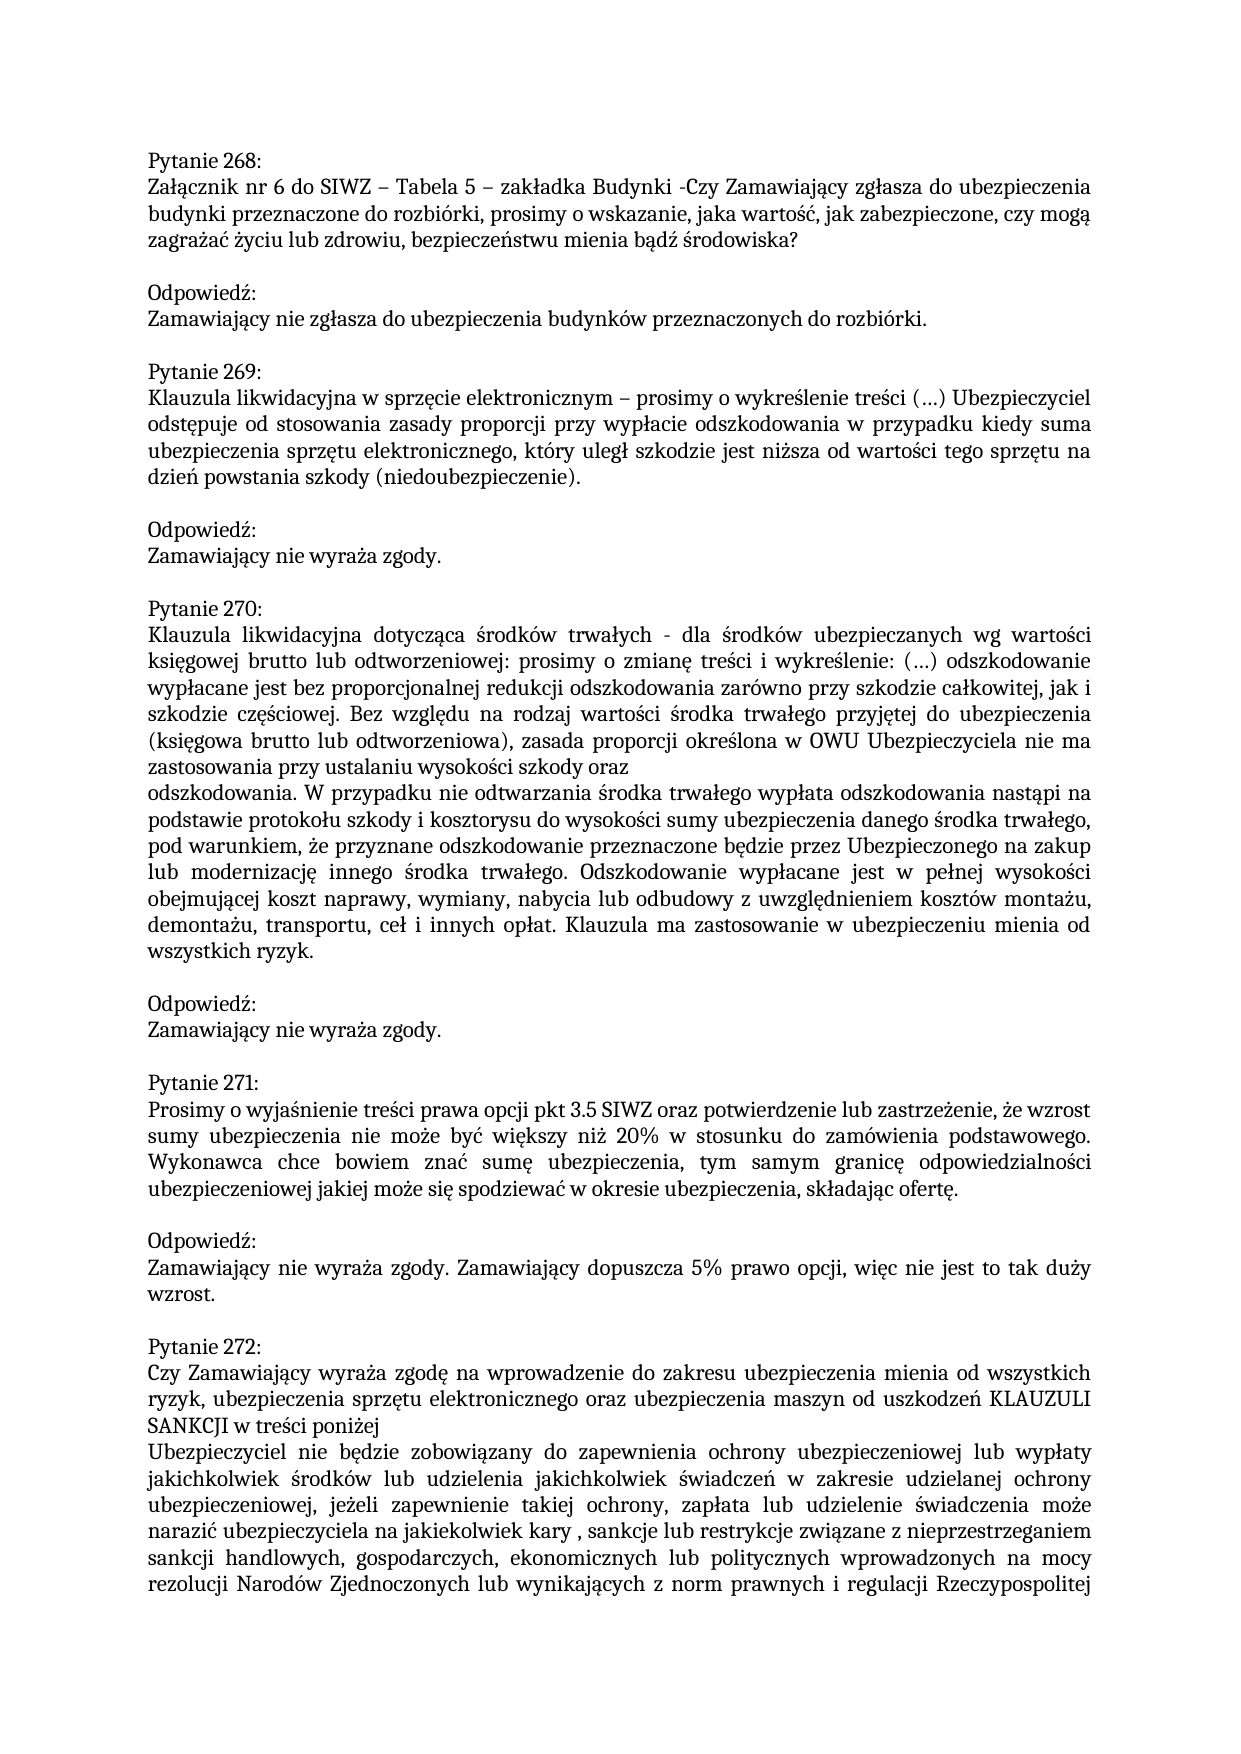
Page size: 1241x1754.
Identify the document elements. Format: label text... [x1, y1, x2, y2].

text Zamawiający nie wyraża zgody. [148, 1017, 1093, 1044]
text Odpowiedź: [148, 1228, 1093, 1254]
text Załącznik nr 6 do SIWZ – Tabela 5 – zakładka Budynki -Czy Zamawiający zgłasza do ubezpieczenia budynki przeznaczone do rozbiórki, prosimy o wskazanie, jaka wartość, jak zabezpieczone, czy mogą zagrażać życiu lub zdrowiu, bezpieczeństwu mienia bądź środowiska? [148, 174, 1093, 253]
text Prosimy o wyjaśnienie treści prawa opcji pkt 3.5 SIWZ oraz potwierdzenie lub zastrzeżenie, że wzrost sumy ubezpieczenia nie może być większy niż 20% w stosunku do zamówienia podstawowego. Wykonawca chce bowiem znać sumę ubezpieczenia, tym samym granicę odpowiedzialności ubezpieczeniowej jakiej może się spodziewać w okresie ubezpieczenia, składając ofertę. [148, 1096, 1093, 1202]
text Pytanie 269: [148, 358, 1093, 385]
text Zamawiający nie wyraża zgody. Zamawiający dopuszcza 5% prawo opcji, więc nie jest to tak duży wzrost. [148, 1254, 1093, 1307]
text Klauzula likwidacyjna w sprzęcie elektronicznym – prosimy o wykreślenie treści (…) Ubezpieczyciel odstępuje od stosowania zasady proporcji przy wypłacie odszkodowania w przypadku kiedy suma ubezpieczenia sprzętu elektronicznego, który uległ szkodzie jest niższa od wartości tego sprzętu na dzień powstania szkody (niedoubezpieczenie). [148, 385, 1093, 490]
text Pytanie 271: [148, 1070, 1093, 1096]
text Odpowiedź: [148, 991, 1093, 1017]
text Odpowiedź: [148, 517, 1093, 543]
text odszkodowania. W przypadku nie odtwarzania środka trwałego wypłata odszkodowania nastąpi na podstawie protokołu szkody i kosztorysu do wysokości sumy ubezpieczenia danego środka trwałego, pod warunkiem, że przyznane odszkodowanie przeznaczone będzie przez Ubezpieczonego na zakup lub modernizację innego środka trwałego. Odszkodowanie wypłacane jest w pełnej wysokości obejmującej koszt naprawy, wymiany, nabycia lub odbudowy z uwzględnieniem kosztów montażu, demontażu, transportu, ceł i innych opłat. Klauzula ma zastosowanie w ubezpieczeniu mienia od wszystkich ryzyk. [148, 780, 1093, 964]
text Klauzula likwidacyjna dotycząca środków trwałych - dla środków ubezpieczanych wg wartości księgowej brutto lub odtworzeniowej: prosimy o zmianę treści i wykreślenie: (…) odszkodowanie wypłacane jest bez proporcjonalnej redukcji odszkodowania zarówno przy szkodzie całkowitej, jak i szkodzie częściowej. Bez względu na rodzaj wartości środka trwałego przyjętej do ubezpieczenia (księgowa brutto lub odtworzeniowa), zasada proporcji określona w OWU Ubezpieczyciela nie ma zastosowania przy ustalaniu wysokości szkody oraz [148, 622, 1093, 780]
text Pytanie 268: [148, 148, 1093, 174]
text Czy Zamawiający wyraża zgodę na wprowadzenie do zakresu ubezpieczenia mienia od wszystkich ryzyk, ubezpieczenia sprzętu elektronicznego oraz ubezpieczenia maszyn od uszkodzeń KLAUZULI SANKCJI w treści poniżej [148, 1360, 1093, 1439]
text Zamawiający nie zgłasza do ubezpieczenia budynków przeznaczonych do rozbiórki. [148, 306, 1093, 332]
text Pytanie 272: [148, 1333, 1093, 1360]
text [148, 1439, 1093, 1597]
text Pytanie 270: [148, 596, 1093, 622]
text Zamawiający nie wyraża zgody. [148, 543, 1093, 569]
text Odpowiedź: [148, 279, 1093, 306]
